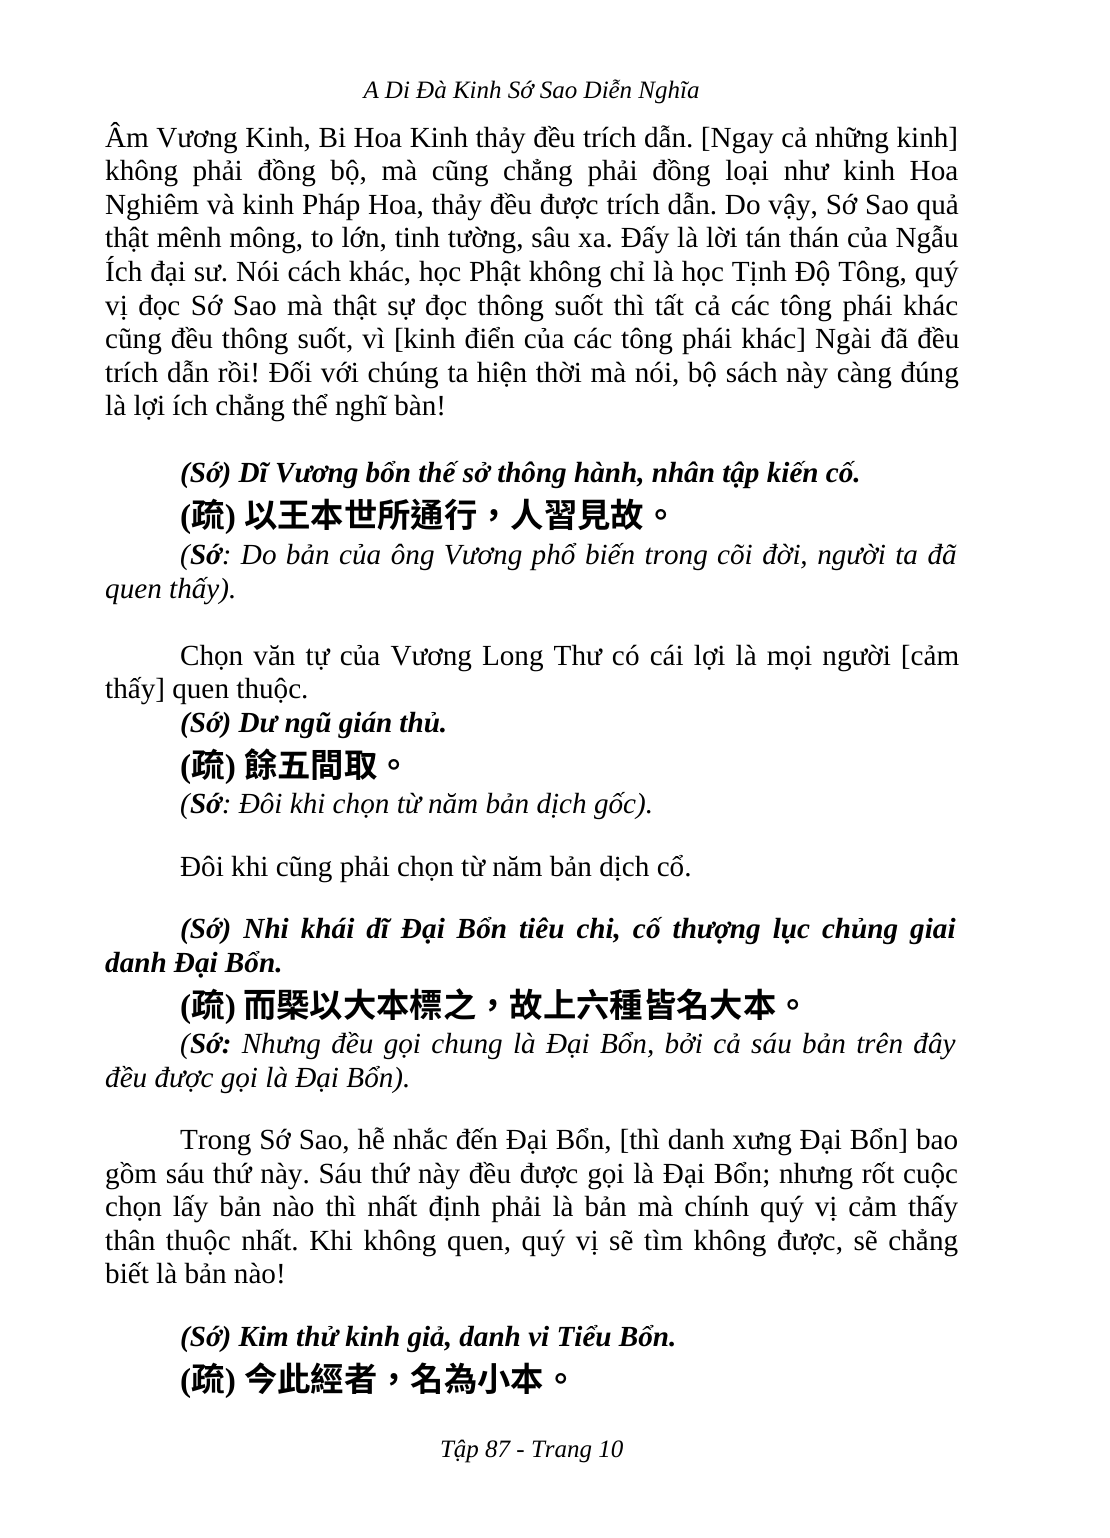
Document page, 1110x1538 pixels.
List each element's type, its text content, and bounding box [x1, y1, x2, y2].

text (Sớ: Nhưng đều gọi chung là Đại Bổn, bởi cả sáu bản trên đây đều được gọi là Đại Bổn). [105, 1027, 960, 1094]
text (Sớ: Đôi khi chọn từ năm bản dịch gốc). [105, 787, 960, 820]
text Trong Sớ Sao, hễ nhắc đến Đại Bổn, [thì danh xưng Đại Bổn] bao gồm sáu thứ này. Sáu thứ này đều được gọi là Đại Bổn; nhưng rốt cuộc chọn lấy bản nào thì nhất định phải là bản mà chính quý vị cảm thấy thân thuộc nhất. Khi không quen, quý vị sẽ tìm không được, sẽ chẳng biết là bản nào! [105, 1122, 960, 1290]
text Chọn văn tự của Vương Long Thư có cái lợi là mọi người [cảm thấy] quen thuộc. [105, 638, 960, 705]
text (Sớ: Do bản của ông Vương phổ biến trong cõi đời, người ta đã quen thấy). [105, 537, 960, 604]
text (Sớ) Dĩ Vương bổn thế sở thông hành, nhân tập kiến cố. [105, 455, 960, 489]
text Đôi khi cũng phải chọn từ năm bản dịch cổ. [105, 849, 960, 882]
text (疏) 今此經者，名為小本。 [105, 1352, 960, 1401]
text (疏) 而槩以大本標之，故上六種皆名大本。 [105, 978, 960, 1027]
text (Sớ) Kim thử kinh giả, danh vi Tiểu Bổn. [105, 1319, 960, 1352]
text (疏) 餘五間取。 [105, 738, 960, 787]
text (Sớ) Nhi khái dĩ Đại Bổn tiêu chi, cố thượng lục chủng giai danh Đại Bổn. [105, 911, 960, 978]
text (Sớ) Dư ngũ gián thủ. [105, 705, 960, 738]
text (疏) 以王本世所通行，人習見故。 [105, 489, 960, 537]
